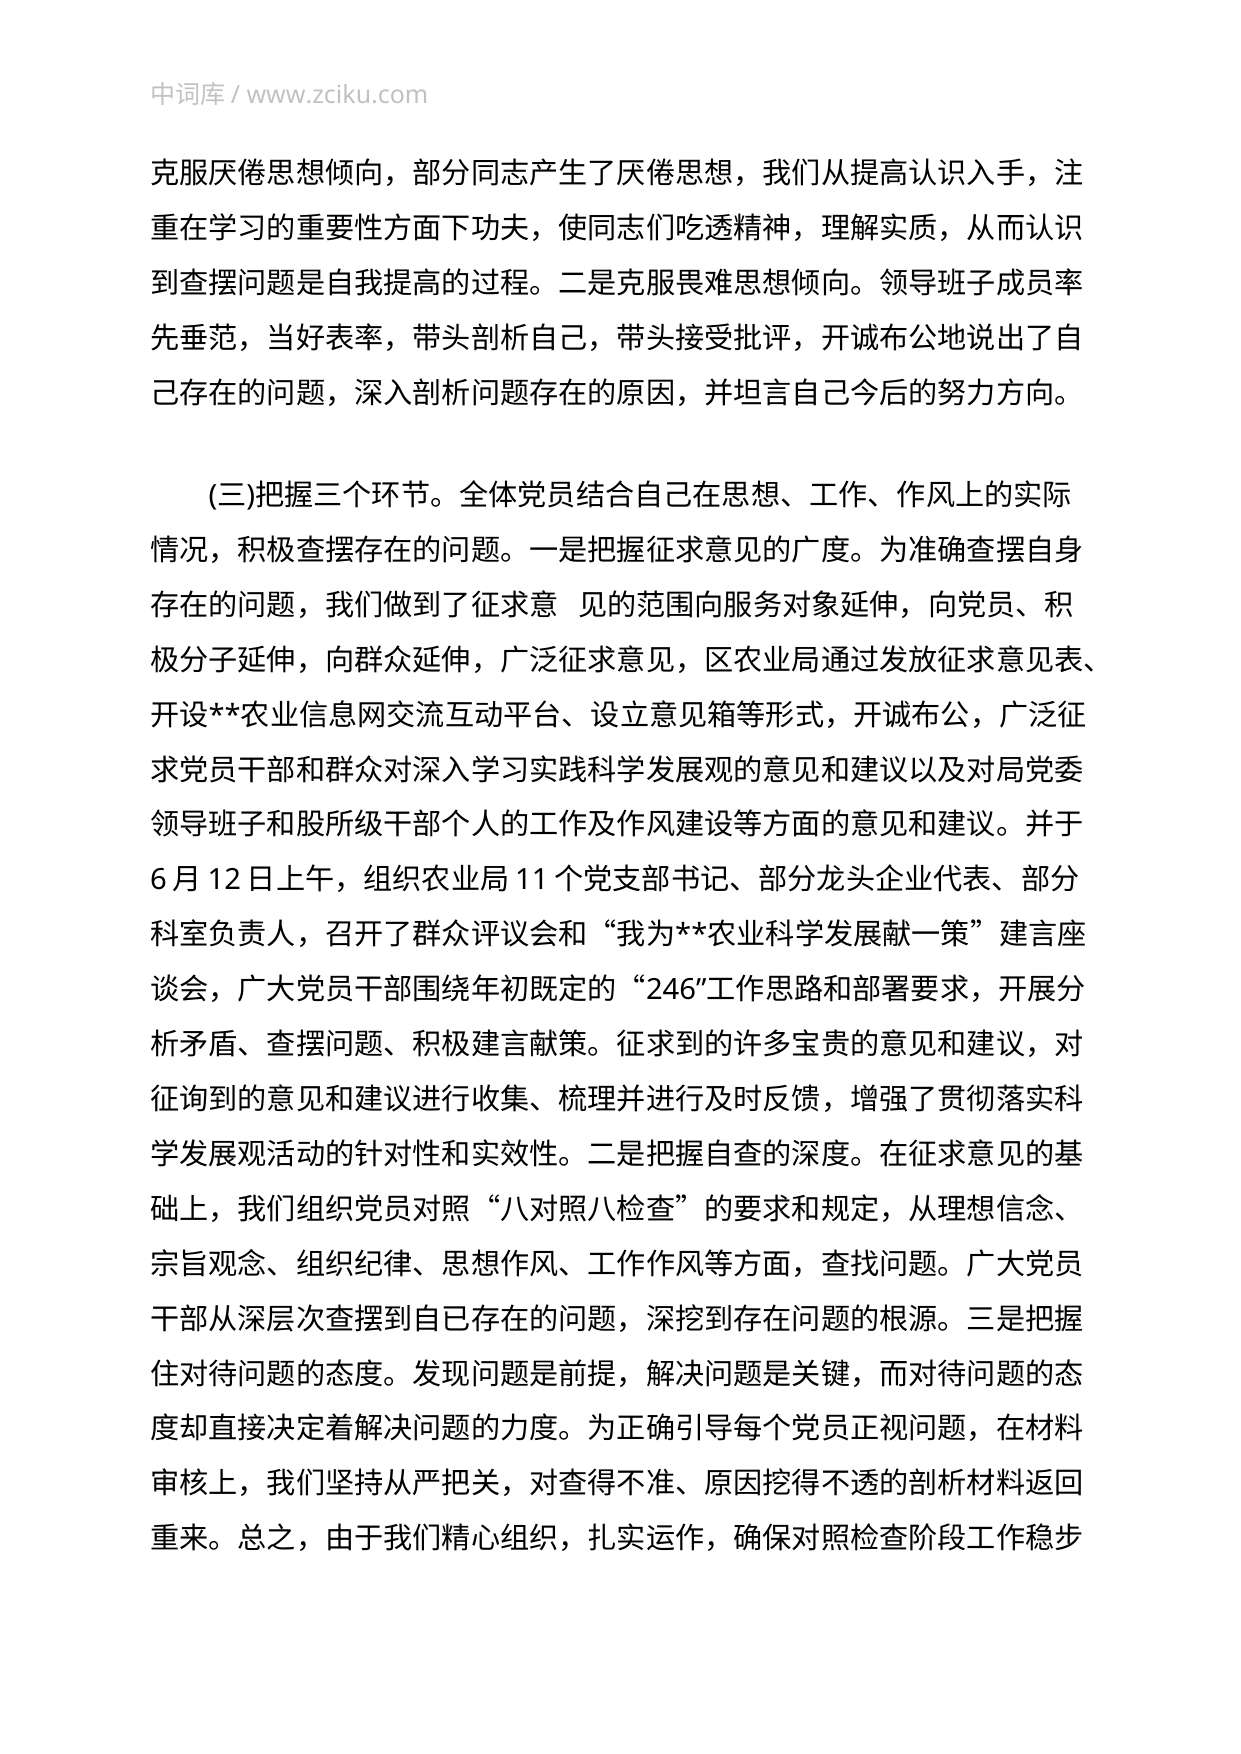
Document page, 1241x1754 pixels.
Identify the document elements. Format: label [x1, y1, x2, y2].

text [150, 471, 1090, 1557]
text [150, 150, 1090, 412]
